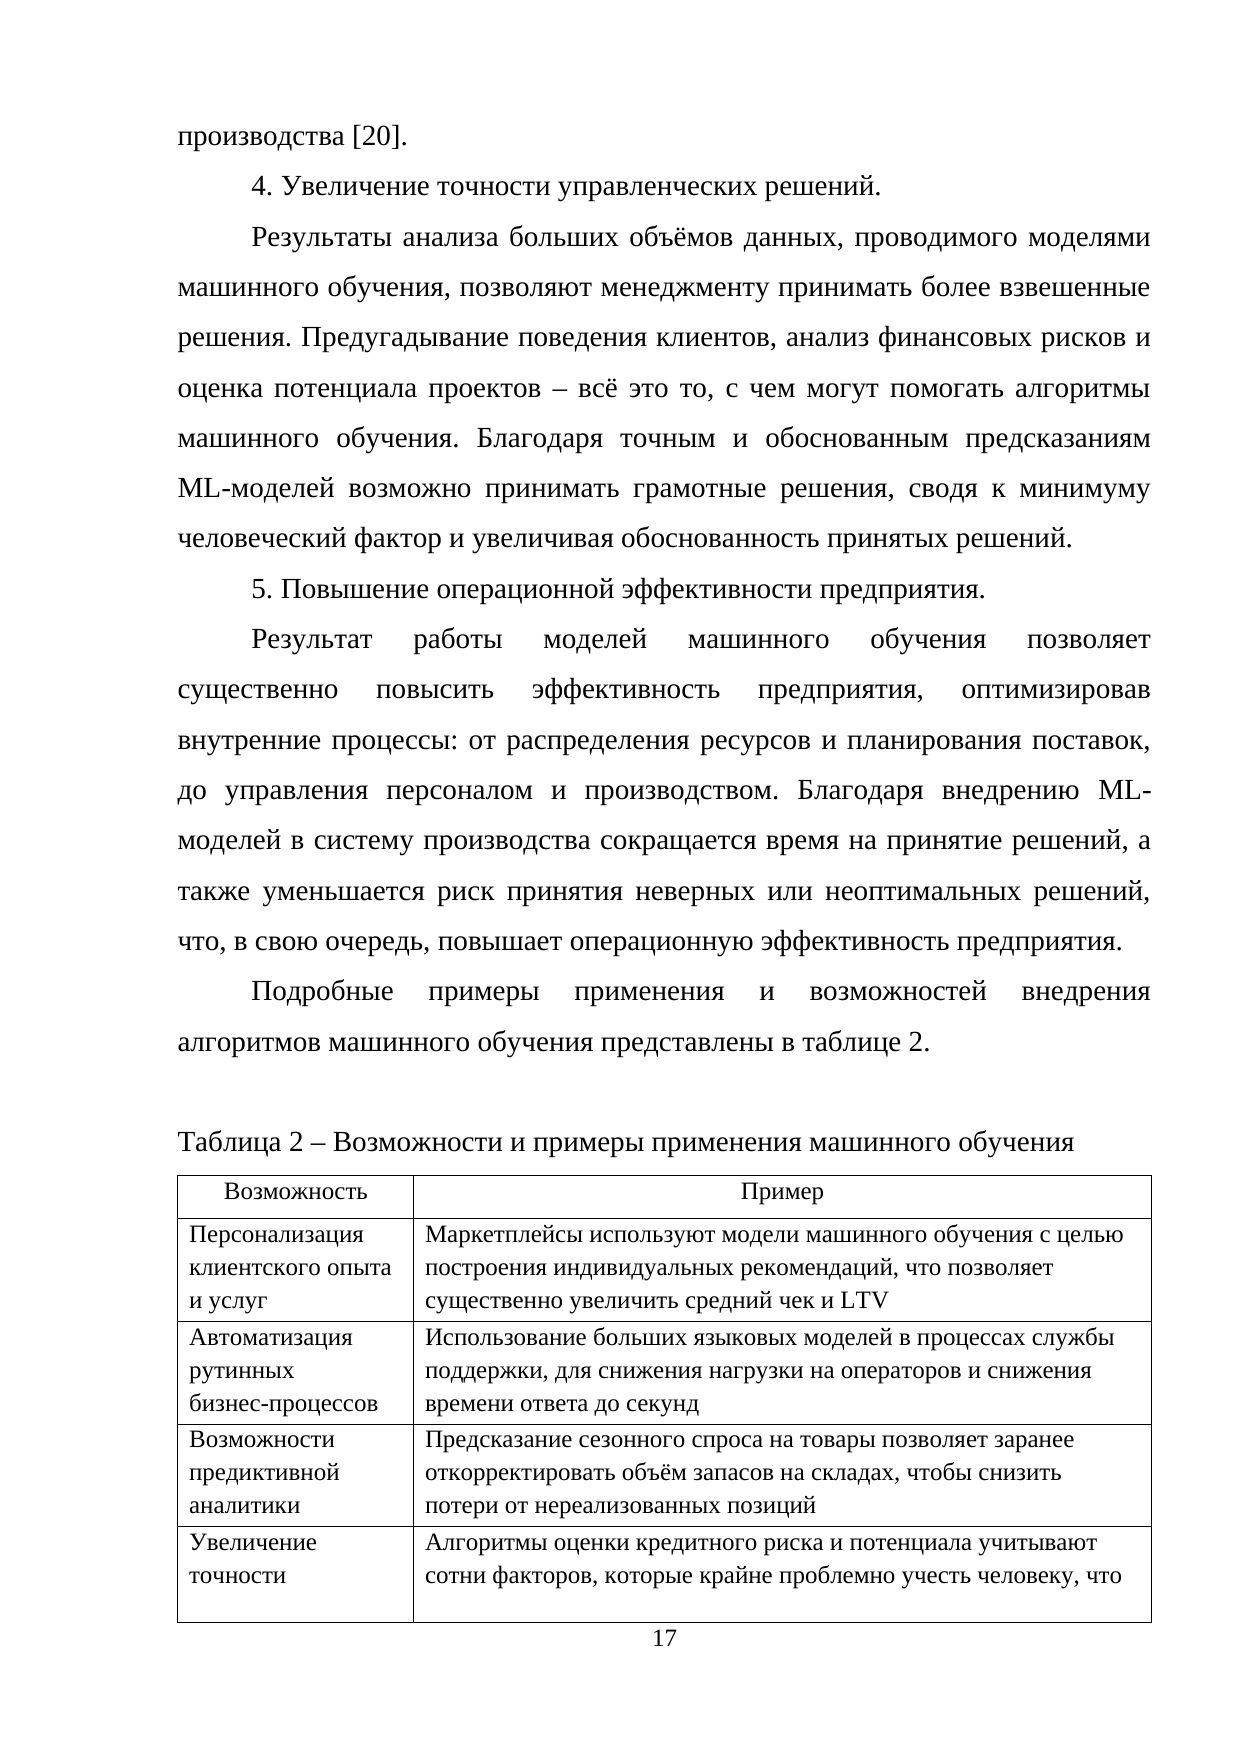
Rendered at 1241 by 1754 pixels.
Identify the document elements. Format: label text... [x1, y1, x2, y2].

table_cell Персонализация клиентского опыта и услуг [178, 1219, 413, 1321]
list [177, 118, 1152, 152]
list Подробные примеры применения и возможностей внедрения алгоритмов машинного обучения представлены в таблице 2. [177, 973, 1152, 1057]
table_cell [414, 1527, 1151, 1622]
list Повышение операционной эффективности предприятия. [177, 571, 1152, 604]
table_cell Автоматизация рутинных бизнес-процессов [178, 1322, 413, 1423]
table_cell Возможности предиктивной аналитики [178, 1425, 413, 1526]
table_cell Предсказание сезонного спроса на товары позволяет заранее откорректировать объём запасов на складах, чтобы снизить потери от нереализованных позиций [414, 1425, 1151, 1526]
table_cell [178, 1527, 413, 1622]
text Результаты анализа больших объёмов данных, проводимого моделями машинного обучения, позволяют менеджменту принимать более взвешенные решения. Предугадывание поведения клиентов, анализ финансовых рисков и оценка потенциала проектов – всё это то, с чем могут помогать алгоритмы машинного обучения. Благодаря точным и обоснованным предсказаниям ML-моделей возможно принимать грамотные решения, сводя к минимуму человеческий фактор и увеличивая обоснованность принятых решений. [177, 219, 1152, 554]
table_cell Маркетплейсы используют модели машинного обучения с целью построения индивидуальных рекомендаций, что позволяет существенно увеличить средний чек и LTV [414, 1219, 1151, 1321]
list Увеличение точности управленческих решений. [177, 168, 1152, 202]
table_cell Использование больших языковых моделей в процессах службы поддержки, для снижения нагрузки на операторов и снижения времени ответа до секунд [414, 1322, 1151, 1423]
text Таблица 2 – Возможности и примеры применения машинного обучения [177, 1124, 1152, 1158]
text Результат работы моделей машинного обучения позволяет существенно повысить эффективность предприятия, оптимизировав внутренние процессы: от распределения ресурсов и планирования поставок, до управления персоналом и производством. Благодаря внедрению ML-моделей в систему производства сокращается время на принятие решений, а также уменьшается риск принятия неверных или неоптимальных решений, что, в свою очередь, повышает операционную эффективность предприятия. [177, 621, 1152, 957]
table_header Пример [414, 1176, 1151, 1218]
table_header Возможность [178, 1176, 413, 1218]
